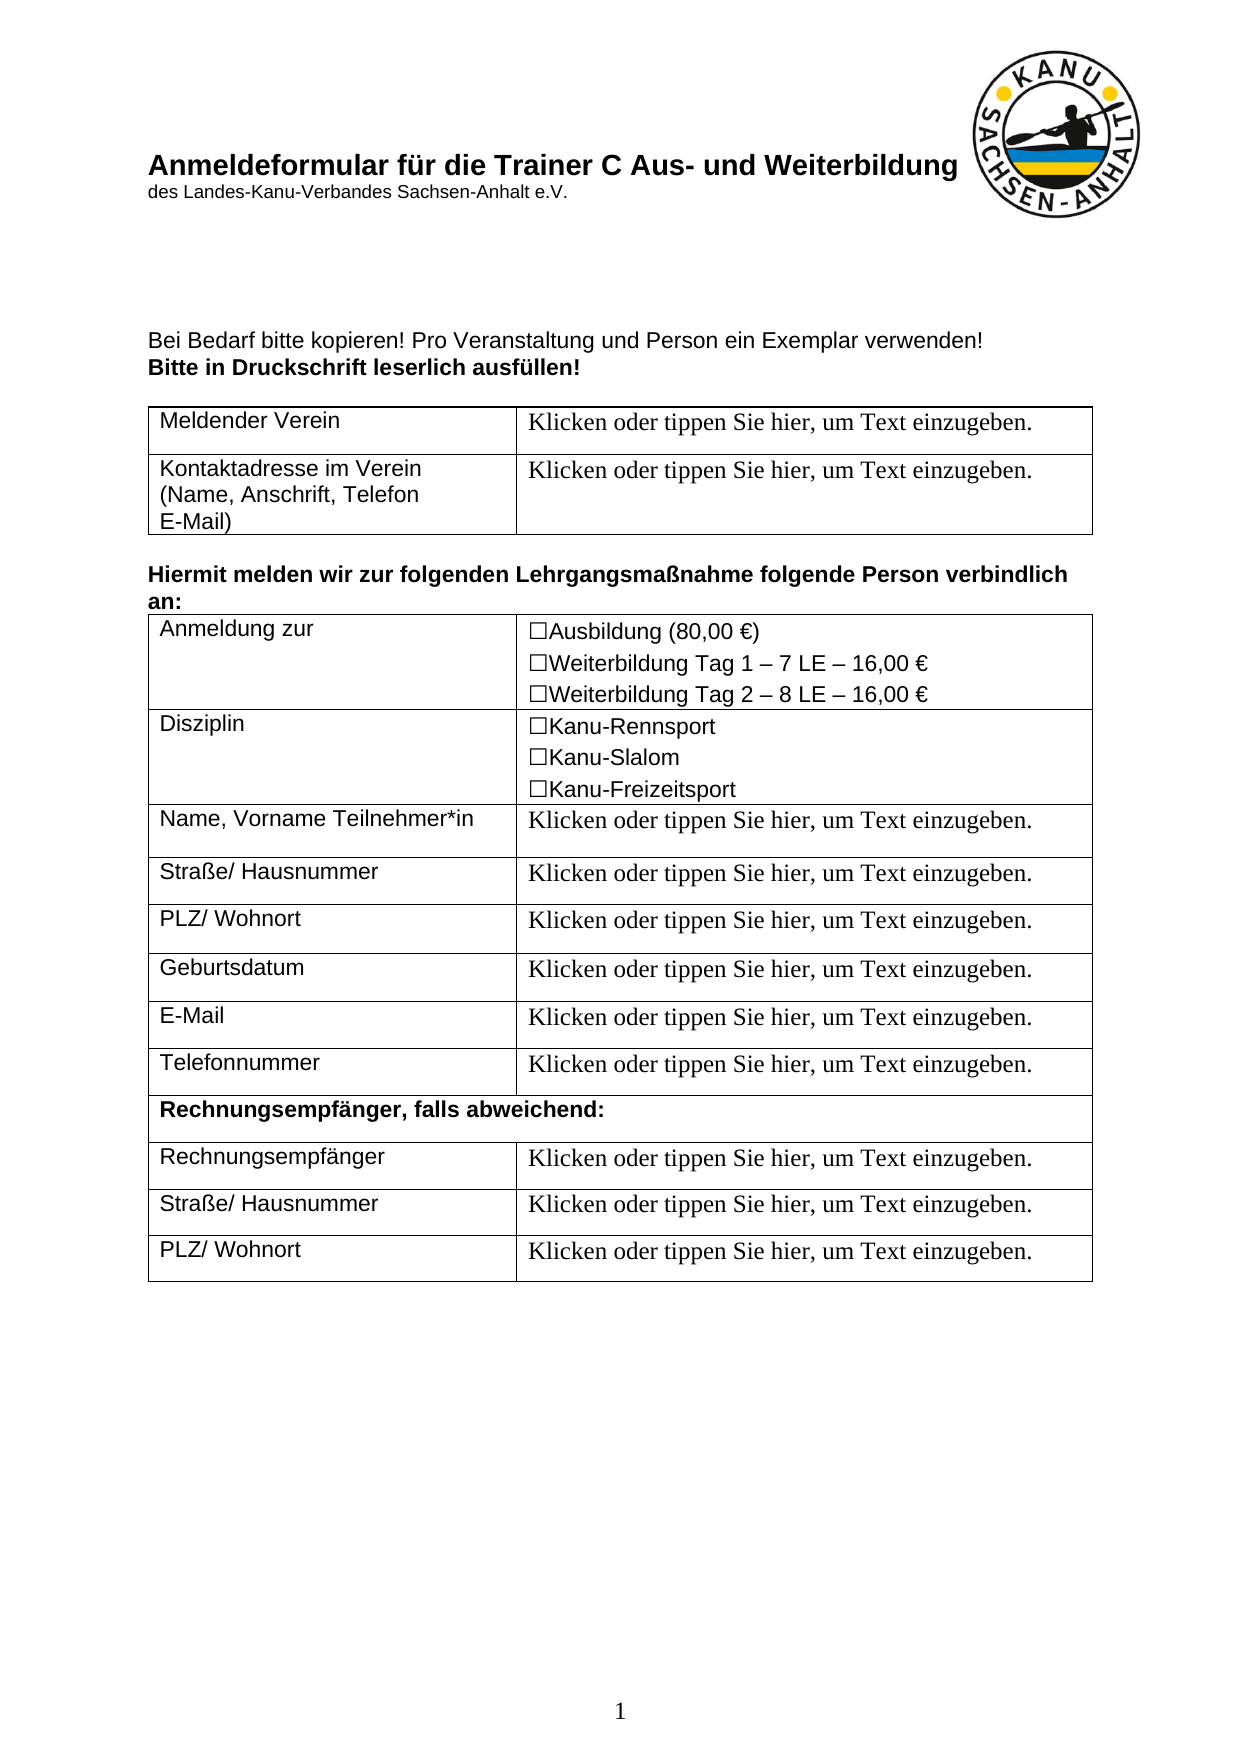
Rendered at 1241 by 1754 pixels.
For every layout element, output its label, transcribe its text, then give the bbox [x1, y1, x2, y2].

text Hiermit melden wir zur folgenden Lehrgangsmaßnahme folgende Person verbindlich an: [148, 561, 1093, 614]
table_cell Geburtsdatum [149, 954, 516, 1001]
picture [970, 48, 1142, 220]
table_cell Straße/ Hausnummer [149, 858, 516, 904]
text Anmeldeformular für die Trainer C Aus- und Weiterbildung [148, 148, 1093, 181]
table_cell [517, 455, 1092, 534]
table_cell Kontaktadresse im Verein (Name, Anschrift, Telefon E-Mail) [149, 455, 516, 534]
table_cell E-Mail [149, 1002, 516, 1048]
text des Landes-Kanu-Verbandes Sachsen-Anhalt e.V. [148, 181, 1093, 203]
table_header Anmeldung zur [149, 615, 516, 709]
text Bitte in Druckschrift leserlich ausfüllen! [148, 354, 1093, 380]
table_header Ausbildung (80,00 €) Weiterbildung Tag 1 – 7 LE – 16,00 € Weiterbildung Tag 2 – 8 LE – 16,00 € [517, 615, 1092, 709]
table_cell PLZ/ Wohnort [149, 1236, 516, 1281]
text Bei Bedarf bitte kopieren! Pro Veranstaltung und Person ein Exemplar verwenden! [148, 327, 1093, 354]
table_cell Rechnungsempfänger [149, 1143, 516, 1188]
table_cell Straße/ Hausnummer [149, 1190, 516, 1235]
table_cell Telefonnummer [149, 1049, 516, 1095]
table_cell Kanu-Rennsport Kanu-Slalom Kanu-Freizeitsport [517, 710, 1092, 804]
table_header Meldender Verein [149, 408, 516, 454]
table_cell Rechnungsempfänger, falls abweichend: [149, 1096, 1092, 1142]
table_cell Disziplin [149, 710, 516, 804]
table_header [517, 408, 1092, 454]
table_cell PLZ/ Wohnort [149, 905, 516, 953]
table_cell Name, Vorname Teilnehmer*in [149, 805, 516, 857]
